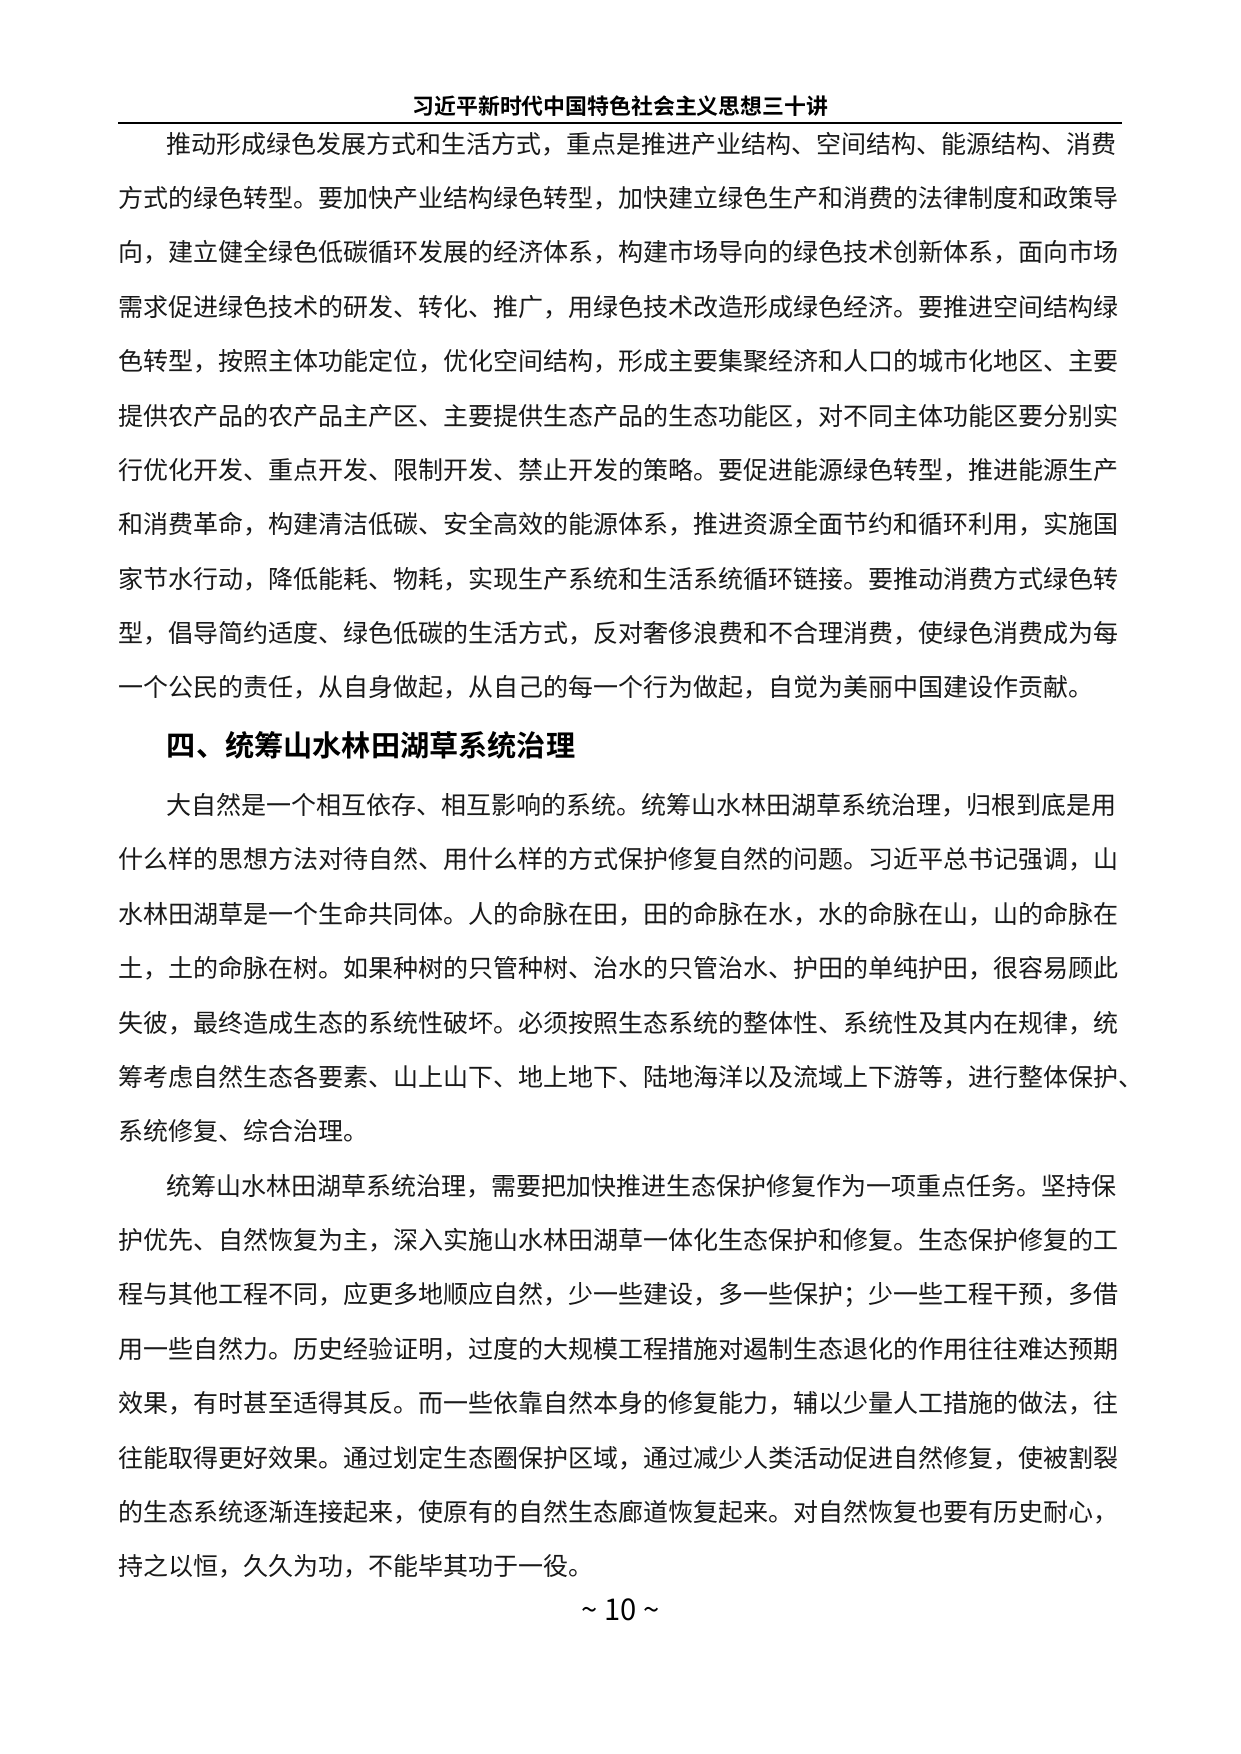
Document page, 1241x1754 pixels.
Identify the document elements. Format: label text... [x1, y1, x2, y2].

text 统筹山水林田湖草系统治理，需要把加快推进生态保护修复作为一项重点任务。坚持保护优先、自然恢复为主，深入实施山水林田湖草一体化生态保护和修复。生态保护修复的工程与其他工程不同，应更多地顺应自然，少一些建设，多一些保护；少一些工程干预，多借用一些自然力。历史经验证明，过度的大规模工程措施对遏制生态退化的作用往往难达预期效果，有时甚至适得其反。而一些依靠自然本身的修复能力，辅以少量人工措施的做法，往往能取得更好效果。通过划定生态圈保护区域，通过减少人类活动促进自然修复，使被割裂的生态系统逐渐连接起来，使原有的自然生态廊道恢复起来。对自然恢复也要有历史耐心，持之以恒，久久为功，不能毕其功于一役。 [118, 1166, 1122, 1583]
text 推动形成绿色发展方式和生活方式，重点是推进产业结构、空间结构、能源结构、消费方式的绿色转型。要加快产业结构绿色转型，加快建立绿色生产和消费的法律制度和政策导向，建立健全绿色低碳循环发展的经济体系，构建市场导向的绿色技术创新体系，面向市场需求促进绿色技术的研发、转化、推广，用绿色技术改造形成绿色经济。要推进空间结构绿色转型，按照主体功能定位，优化空间结构，形成主要集聚经济和人口的城市化地区、主要提供农产品的农产品主产区、主要提供生态产品的生态功能区，对不同主体功能区要分别实行优化开发、重点开发、限制开发、禁止开发的策略。要促进能源绿色转型，推进能源生产和消费革命，构建清洁低碳、安全高效的能源体系，推进资源全面节约和循环利用，实施国家节水行动，降低能耗、物耗，实现生产系统和生活系统循环链接。要推动消费方式绿色转型，倡导简约适度、绿色低碳的生活方式，反对奢侈浪费和不合理消费，使绿色消费成为每一个公民的责任，从自身做起，从自己的每一个行为做起，自觉为美丽中国建设作贡献。 [118, 124, 1122, 704]
text 大自然是一个相互依存、相互影响的系统。统筹山水林田湖草系统治理，归根到底是用什么样的思想方法对待自然、用什么样的方式保护修复自然的问题。习近平总书记强调，山水林田湖草是一个生命共同体。人的命脉在田，田的命脉在水，水的命脉在山，山的命脉在土，土的命脉在树。如果种树的只管种树、治水的只管治水、护田的单纯护田，很容易顾此失彼，最终造成生态的系统性破坏。必须按照生态系统的整体性、系统性及其内在规律，统筹考虑自然生态各要素、山上山下、地上地下、陆地海洋以及流域上下游等，进行整体保护、系统修复、综合治理。 [118, 786, 1122, 1148]
text 四、‍统筹山水林田湖草系统治理‍ [118, 722, 1122, 764]
